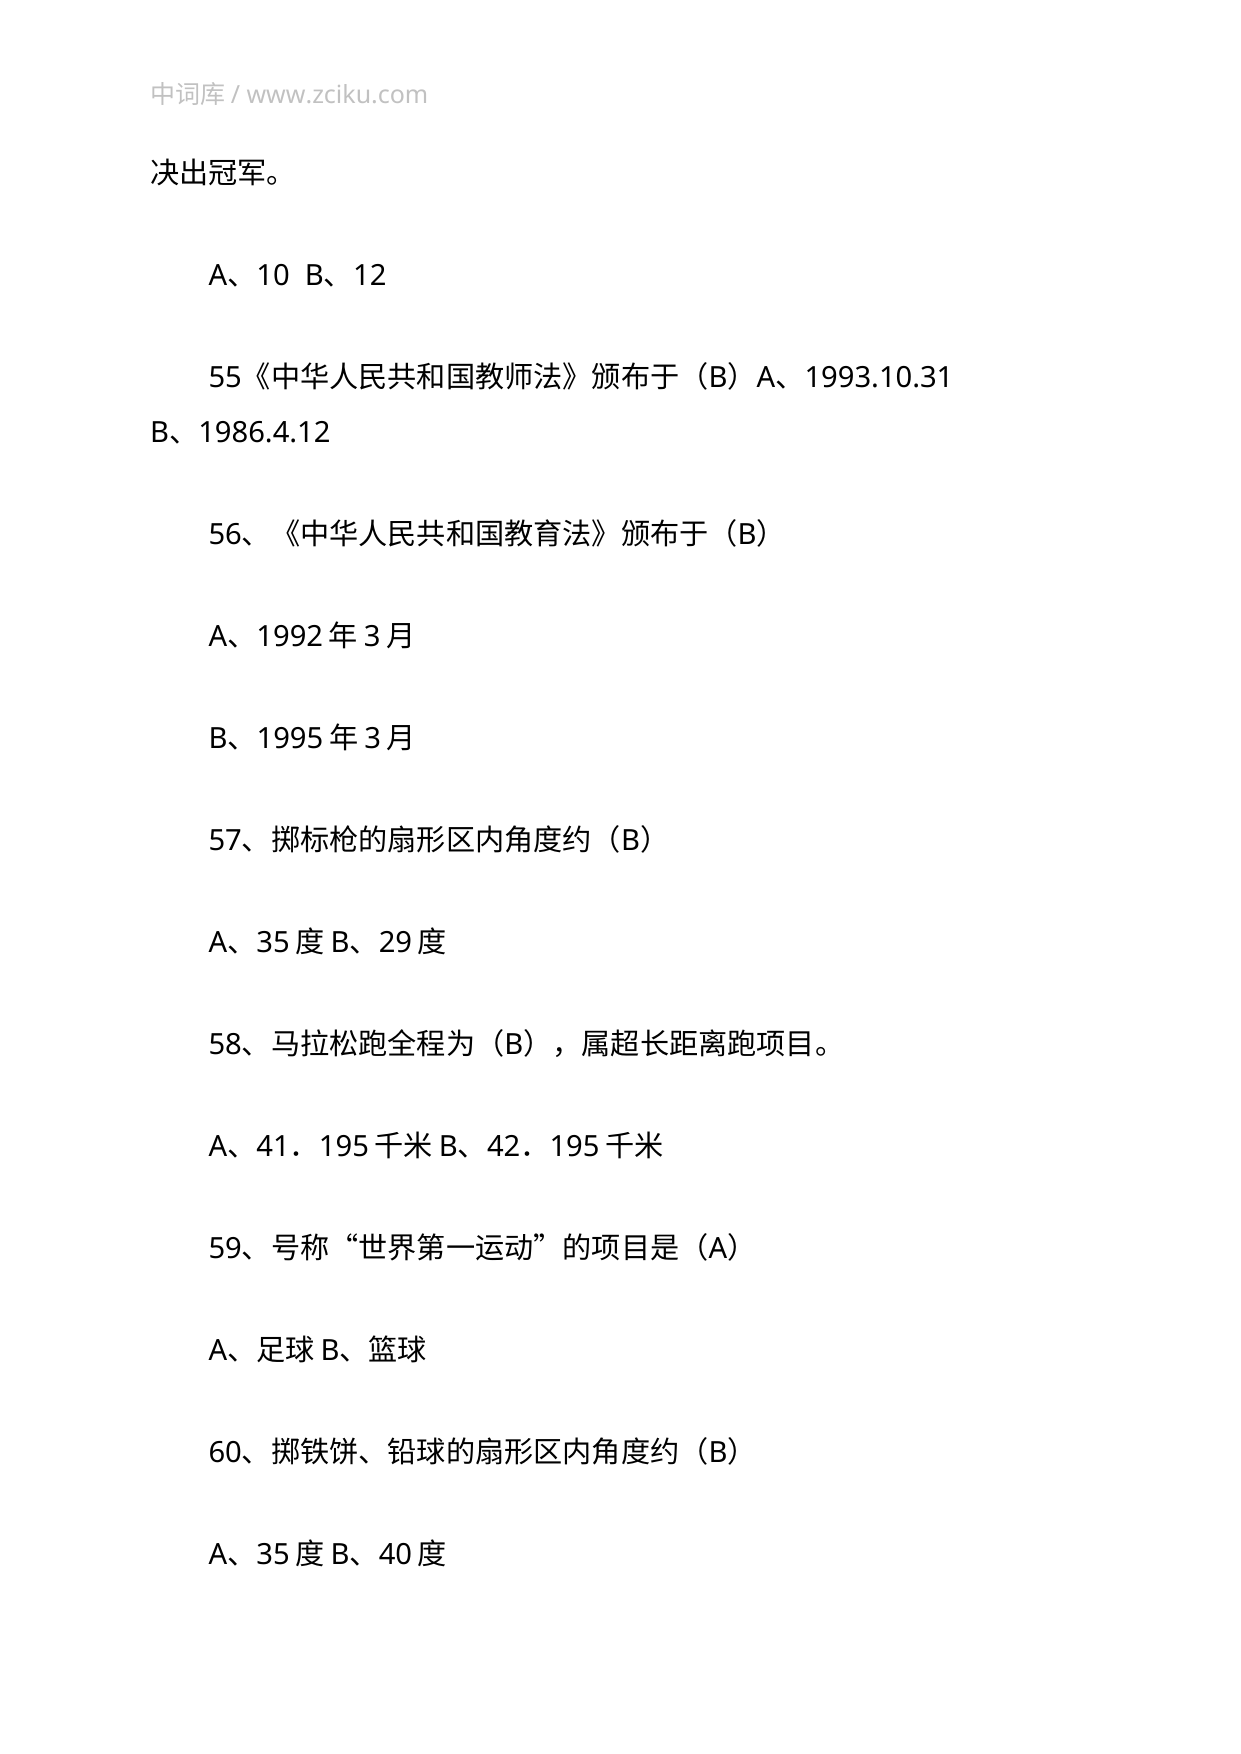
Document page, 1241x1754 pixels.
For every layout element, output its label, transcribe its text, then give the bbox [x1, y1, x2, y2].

text A、1992年3月 [150, 613, 1090, 655]
text A、10 B、12 [150, 252, 1090, 294]
text A、35度B、29度 [150, 919, 1090, 961]
text A、足球B、篮球 [150, 1327, 1090, 1369]
text 58、马拉松跑全程为（B），属超长距离跑项目。 [150, 1021, 1090, 1063]
text 59、号称“世界第一运动”的项目是（A） [150, 1224, 1090, 1267]
text 56、《中华人民共和国教育法》颁布于（B） [150, 511, 1090, 553]
text B、1995年3月 [150, 715, 1090, 757]
text A、35度B、40度 [150, 1531, 1090, 1573]
text 60、掷铁饼、铅球的扇形区内角度约（B） [150, 1428, 1090, 1471]
text 57、掷标枪的扇形区内角度约（B） [150, 817, 1090, 859]
text 55《中华人民共和国教师法》颁布于（B）A、1993.10.31 B、1986.4.12 [150, 354, 1090, 451]
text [150, 150, 1090, 192]
text A、41．195千米B、42．195千米 [150, 1123, 1090, 1165]
